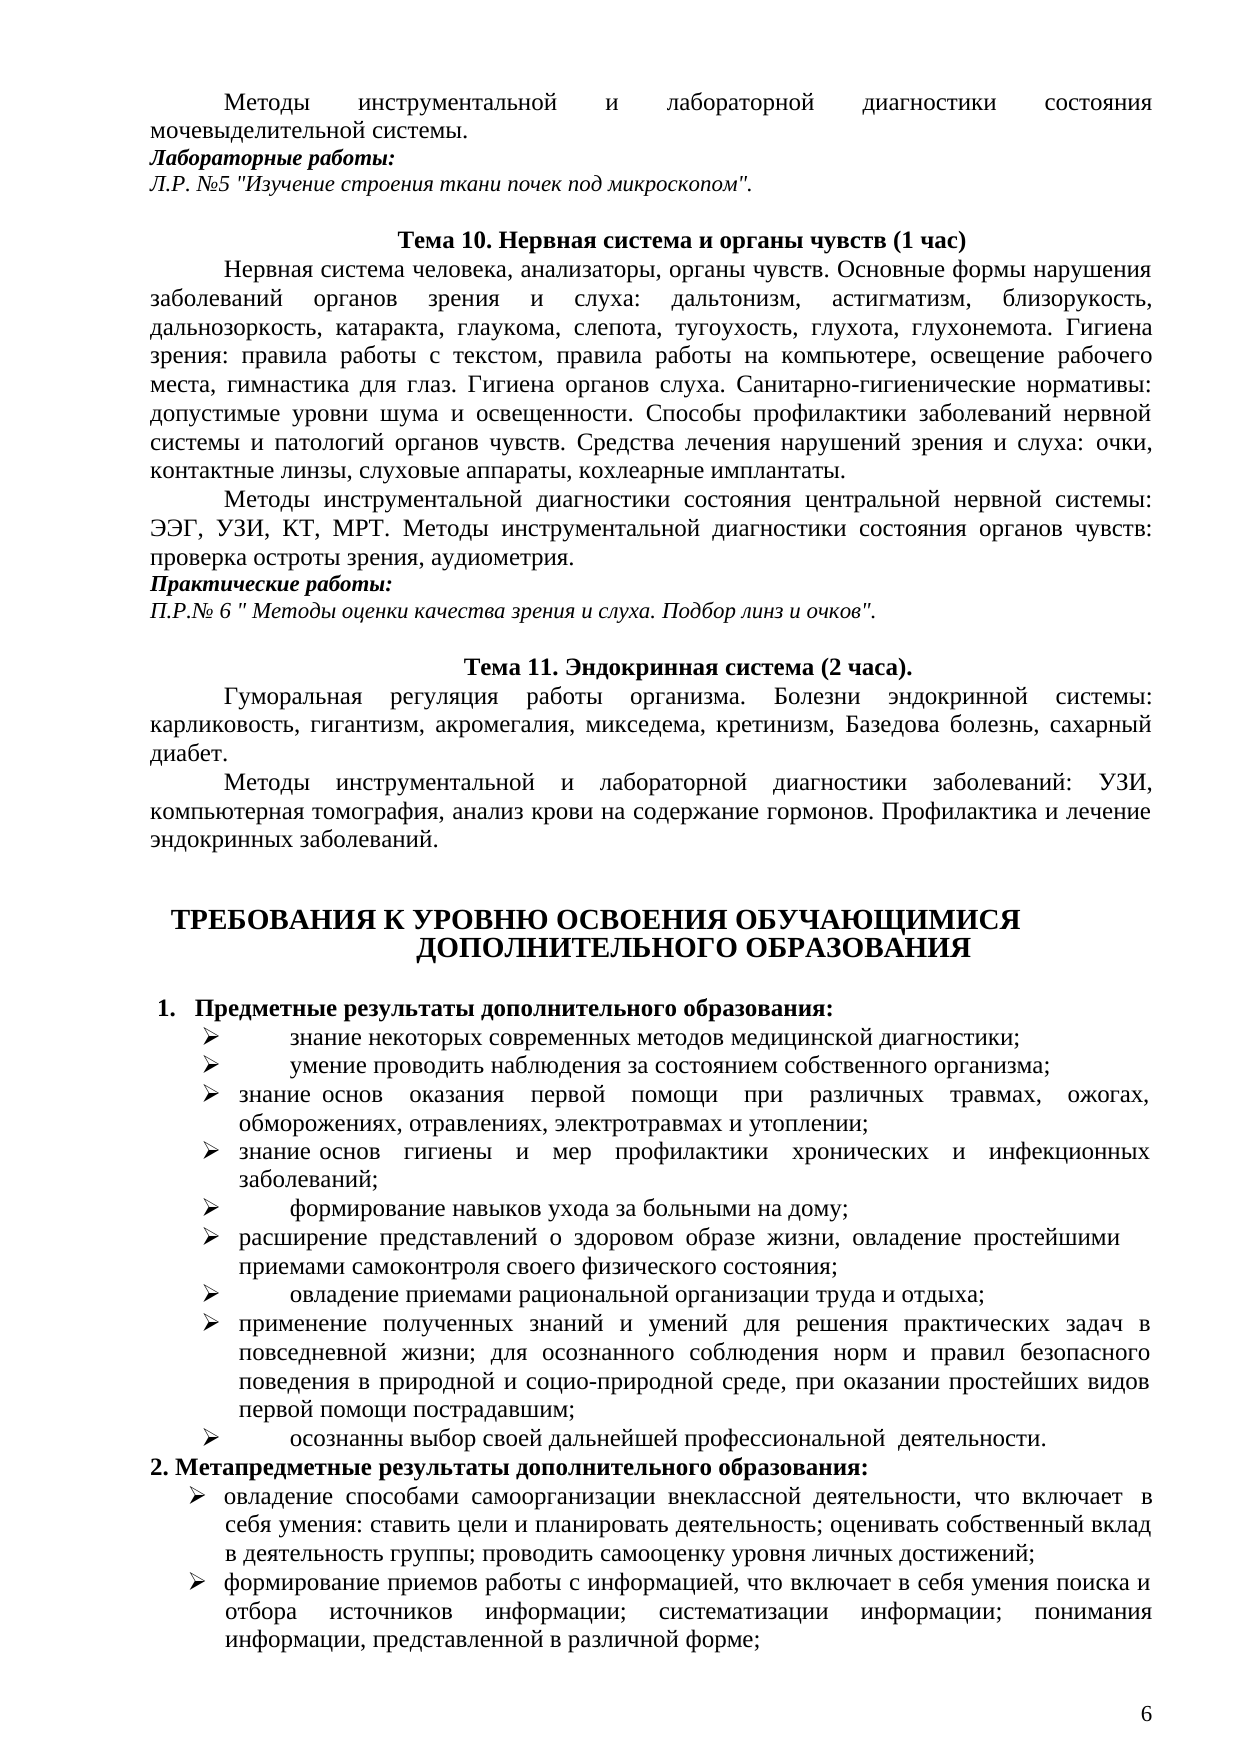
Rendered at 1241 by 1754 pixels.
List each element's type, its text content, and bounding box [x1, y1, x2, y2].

subtitle Тема 11. Эндокринная система (2 часа). [463, 652, 1163, 681]
list формирование приемов работы с информацией, что включает в себя умения поиска и отбора источников информации; систематизации информации; понимания информации, представленной в различной форме; [187, 1567, 1152, 1653]
list знание некоторых современных методов медицинской диагностики; [201, 1022, 1163, 1050]
list осознанны выбор своей дальнейшей профессиональной деятельности. [201, 1423, 1163, 1452]
list знание основ оказания первой помощи при различных травмах, ожогах, обморожениях, отравлениях, электротравмах и утоплении; [201, 1079, 1150, 1137]
text ТРЕБОВАНИЯ К УРОВНЮ ОСВОЕНИЯ ОБУЧАЮЩИМИСЯ ДОПОЛНИТЕЛЬНОГО ОБРАЗОВАНИЯ [171, 907, 1132, 964]
list применение полученных знаний и умений для решения практических задач в повседневной жизни; для осознанного соблюдения норм и правил безопасного поведения в природной и социо-природной среде, при оказании простейших видов первой помощи пострадавшим; [201, 1308, 1151, 1423]
text П.Р.№ 6 " Методы оценки качества зрения и слуха. Подбор линз и очков". [150, 597, 1163, 623]
subtitle Метапредметные результаты дополнительного образования: [150, 1452, 1163, 1481]
subtitle Тема 10. Нервная система и органы чувств (1 час) [397, 225, 1163, 254]
text Нервная система человека, анализаторы, органы чувств. Основные формы нарушения заболеваний органов зрения и слуха: дальтонизм, астигматизм, близорукость, дальнозоркость, катаракта, глаукома, слепота, тугоухость, глухота, глухонемота. Гигиена зрения: правила работы с текстом, правила работы на компьютере, освещение рабочего места, гимнастика для глаз. Гигиена органов слуха. Санитарно-гигиенические нормативы: допустимые уровни шума и освещенности. Способы профилактики заболеваний нервной системы и патологий органов чувств. Средства лечения нарушений зрения и слуха: очки, контактные линзы, слуховые аппараты, кохлеарные имплантаты. [150, 254, 1153, 484]
text Практические работы: [150, 570, 1163, 597]
text Методы инструментальной диагностики состояния центральной нервной системы: ЭЭГ, УЗИ, КТ, МРТ. Методы инструментальной диагностики состояния органов чувств: проверка остроты зрения, аудиометрия. [150, 484, 1152, 570]
text Методы инструментальной и лабораторной диагностики состояния мочевыделительной системы. [150, 87, 1153, 144]
list знание основ гигиены и мер профилактики хронических и инфекционных заболеваний; [201, 1137, 1151, 1193]
list овладение приемами рациональной организации труда и отдыха; [201, 1279, 1163, 1308]
text Гуморальная регуляция работы организма. Болезни эндокринной системы: карликовость, гигантизм, акромегалия, микседема, кретинизм, Базедова болезнь, сахарный диабет. [150, 681, 1153, 767]
text Лабораторные работы: [150, 144, 1163, 170]
list расширение представлений о здоровом образе жизни, овладение простейшими приемами самоконтроля своего физического состояния; [201, 1222, 1150, 1279]
list овладение способами самоорганизации внеклассной деятельности, что включает в себя умения: ставить цели и планировать деятельность; оценивать собственный вклад в деятельность группы; проводить самооценку уровня личных достижений; [187, 1481, 1152, 1567]
text Методы инструментальной и лабораторной диагностики заболеваний: УЗИ, компьютерная томография, анализ крови на содержание гормонов. Профилактика и лечение эндокринных заболеваний. [150, 767, 1153, 853]
subtitle Предметные результаты дополнительного образования: [157, 993, 1163, 1022]
text Л.Р. №5 "Изучение строения ткани почек под микроскопом". [150, 170, 1163, 197]
list формирование навыков ухода за больными на дому; [201, 1193, 1163, 1222]
list умение проводить наблюдения за состоянием собственного организма; [201, 1050, 1163, 1079]
